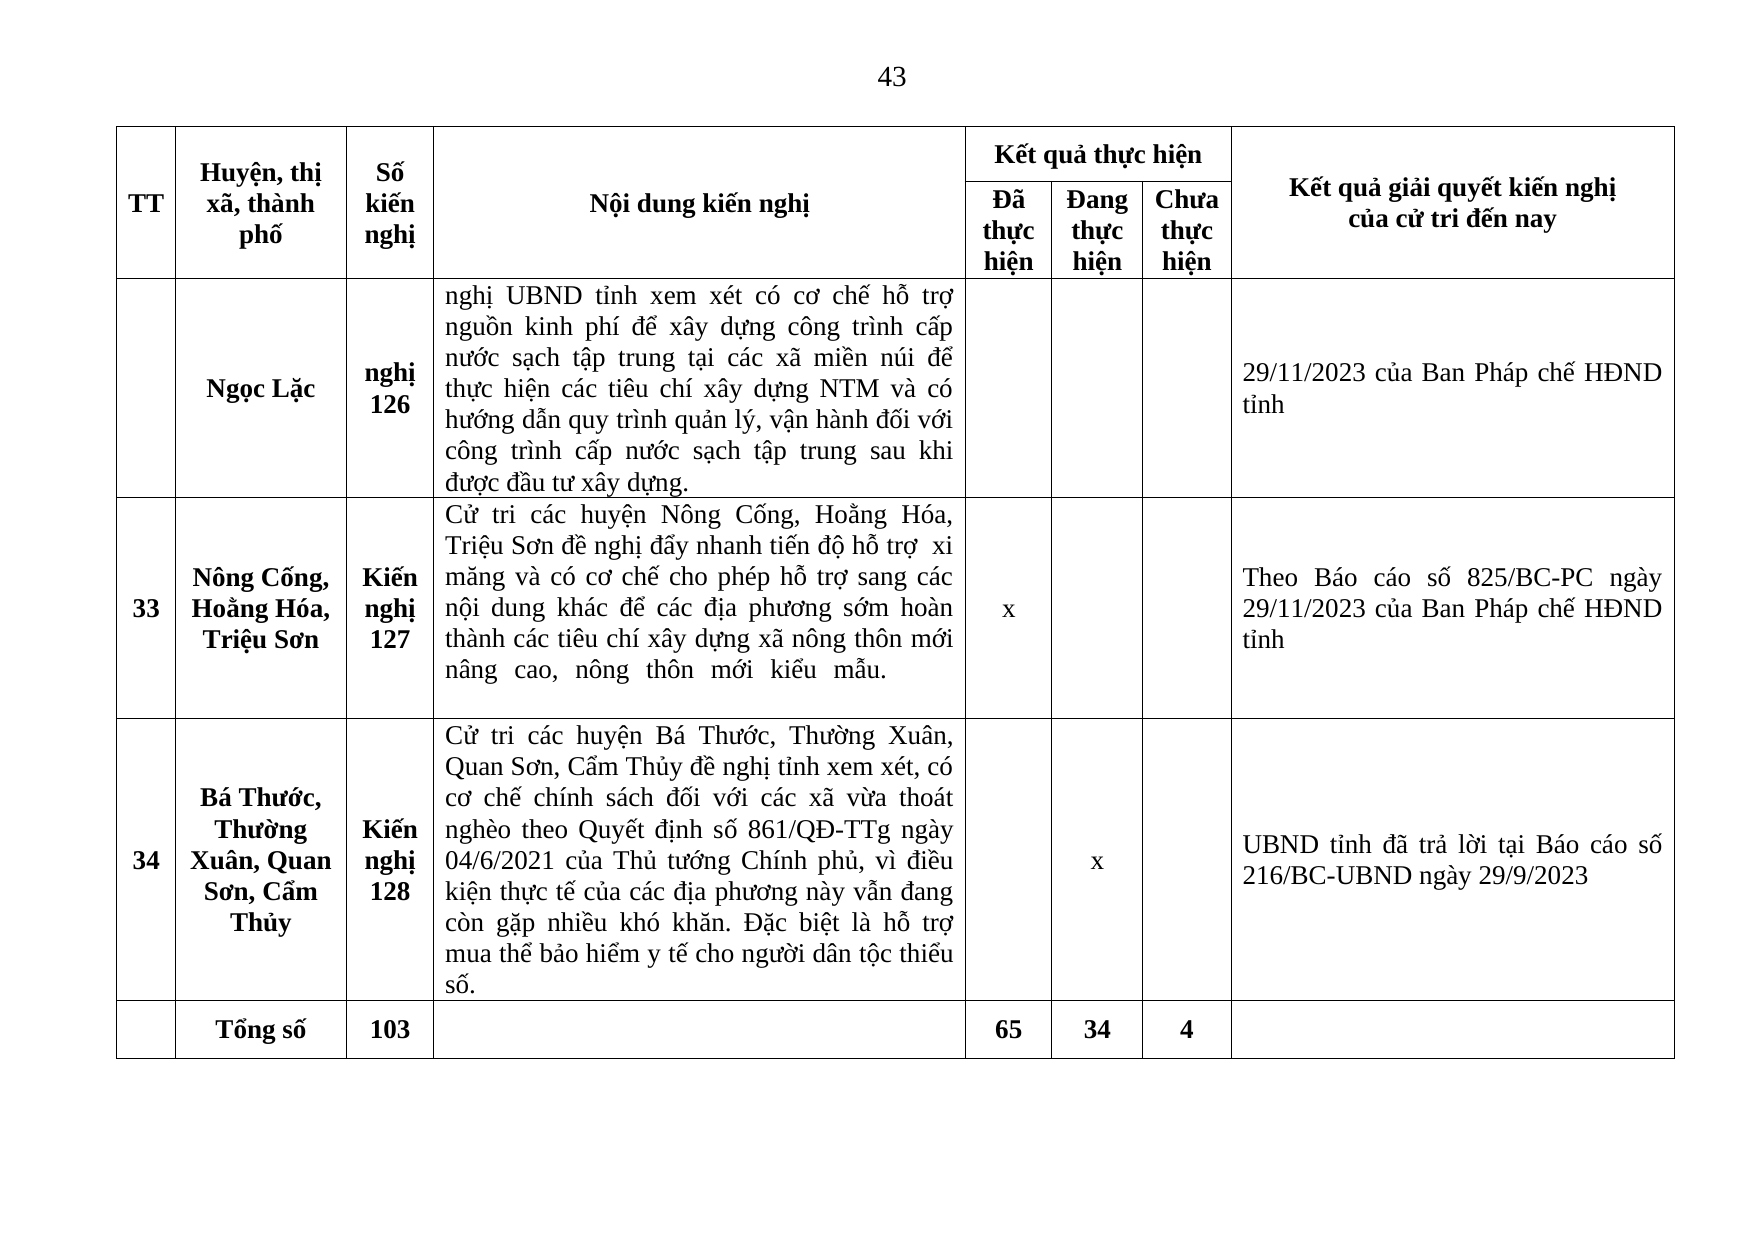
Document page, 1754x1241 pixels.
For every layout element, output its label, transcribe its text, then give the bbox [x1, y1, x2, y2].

table_cell 33 [117, 498, 175, 718]
table_cell [1232, 1001, 1674, 1057]
table_cell Tổng số [176, 1001, 346, 1057]
table_header Số kiến nghị [347, 127, 433, 278]
table_cell UBND tỉnh đã trả lời tại Báo cáo số 216/BC-UBND ngày 29/9/2023 [1232, 719, 1674, 999]
table_cell [1143, 498, 1231, 718]
table_cell [1052, 279, 1142, 497]
table_cell [1143, 719, 1231, 999]
table_header TT [117, 127, 175, 278]
table_cell 103 [347, 1001, 433, 1057]
table_cell Đang thực hiện [1052, 182, 1142, 278]
table_cell Như Thanh, Ngọc Lặc [176, 279, 346, 497]
table_cell Cử tri các huyện Nông Cống, Hoằng Hóa, Triệu Sơn đề nghị đẩy nhanh tiến độ hỗ trợ xi măng và có cơ chế cho phép hỗ trợ sang các nội dung khác để các địa phương sớm hoàn thành các tiêu chí xây dựng xã nông thôn mới nâng cao, nông thôn mới kiểu mẫu. [434, 498, 965, 718]
table_cell x [1052, 719, 1142, 999]
table_cell Kiến nghị 127 [347, 498, 433, 718]
table_cell Đã thực hiện [966, 182, 1051, 278]
table_cell Theo Báo cáo số 825/BC-PC ngày 29/11/2023 của Ban Pháp chế HĐND tỉnh [1232, 279, 1674, 497]
table_cell 34 [1052, 1001, 1142, 1057]
table_header Nội dung kiến nghị [434, 127, 965, 278]
table_cell 65 [966, 1001, 1051, 1057]
table_cell 4 [1143, 1001, 1231, 1057]
table_cell Cử tri các huyện Bá Thước, Thường Xuân, Quan Sơn, Cẩm Thủy đề nghị tỉnh xem xét, có cơ chế chính sách đối với các xã vừa thoát nghèo theo Quyết định số 861/QĐ-TTg ngày 04/6/2021 của Thủ tướng Chính phủ, vì điều kiện thực tế của các địa phương này vẫn đang còn gặp nhiều khó khăn. Đặc biệt là hỗ trợ mua thể bảo hiểm y tế cho người dân tộc thiểu số. [434, 719, 965, 999]
table_cell [1143, 279, 1231, 497]
table_cell [434, 1001, 965, 1057]
table_cell 32 [117, 279, 175, 497]
table_cell 34 [117, 719, 175, 999]
table_cell [117, 1001, 175, 1057]
table_cell [966, 719, 1051, 999]
table_cell x [966, 498, 1051, 718]
table_cell [1052, 498, 1142, 718]
table_header Huyện, thị xã, thành phố [176, 127, 346, 278]
table_cell x [966, 279, 1051, 497]
table_cell Bá Thước, Thường Xuân, Quan Sơn, Cẩm Thủy [176, 719, 346, 999]
table_cell Chưa thực hiện [1143, 182, 1231, 278]
table_cell Kiến nghị 128 [347, 719, 433, 999]
table_cell Kiến nghị 126 [347, 279, 433, 497]
table_header Kết quả giải quyết kiến nghị của cử tri đến nay [1232, 127, 1674, 278]
table_cell Theo Báo cáo số 825/BC-PC ngày 29/11/2023 của Ban Pháp chế HĐND tỉnh [1232, 498, 1674, 718]
table_cell Nông Cống, Hoằng Hóa, Triệu Sơn [176, 498, 346, 718]
table_header Kết quả thực hiện [966, 127, 1231, 181]
